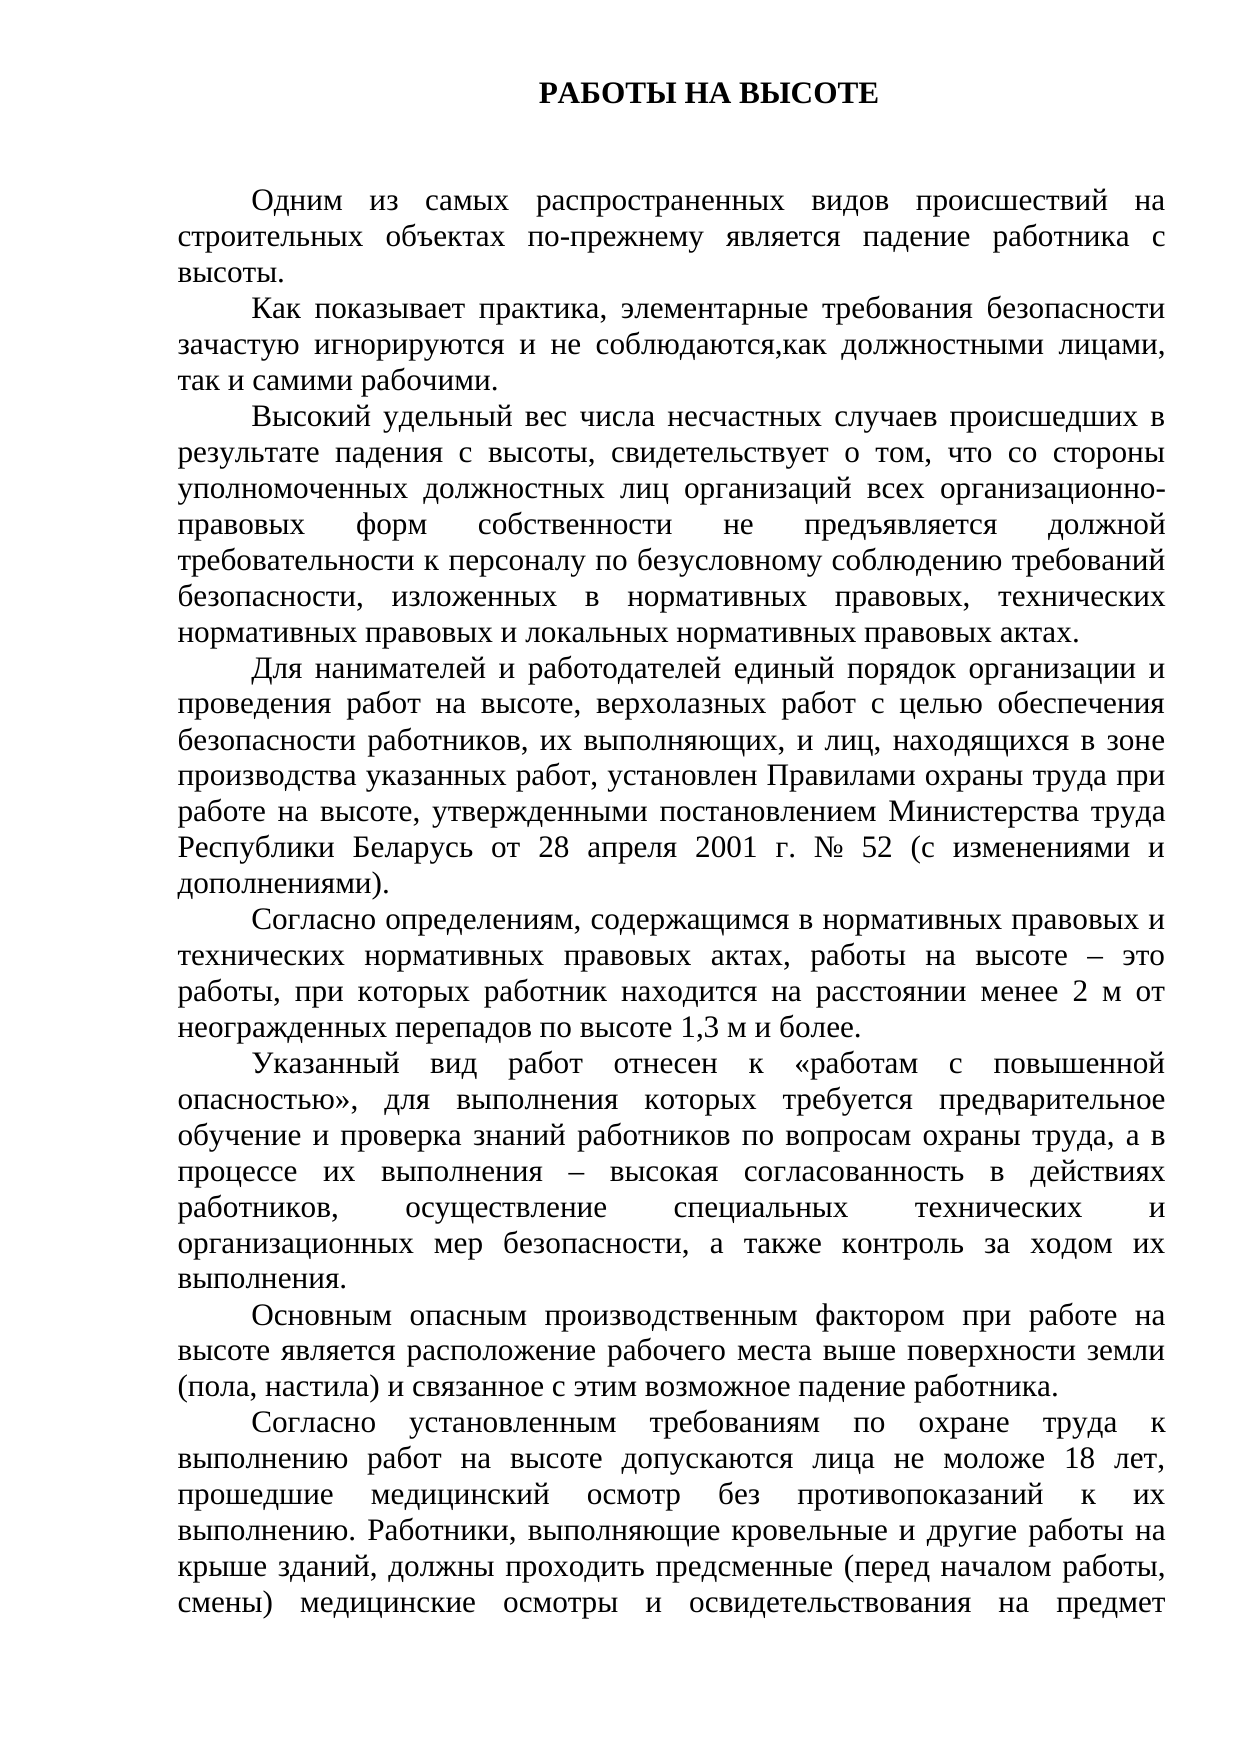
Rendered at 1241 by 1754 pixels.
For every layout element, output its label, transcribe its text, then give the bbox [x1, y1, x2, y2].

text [177, 1403, 1166, 1619]
text Для нанимателей и работодателей единый порядок организации и проведения работ на высоте, верхолазных работ с целью обеспечения безопасности работников, их выполняющих, и лиц, находящихся в зоне производства указанных работ, установлен Правилами охраны труда при работе на высоте, утвержденными постановлением Министерства труда Республики Беларусь от 28 апреля 2001 г. № 52 (с изменениями и дополнениями). [177, 649, 1166, 900]
text Высокий удельный вес числа несчастных случаев происшедших в результате падения с высоты, свидетельствует о том, что со стороны уполномоченных должностных лиц организаций всех организационно-правовых форм собственности не предъявляется должной требовательности к персоналу по безусловному соблюдению требований безопасности, изложенных в нормативных правовых, технических нормативных правовых и локальных нормативных правовых актах. [177, 397, 1166, 649]
text Указанный вид работ отнесен к «работам с повышенной опасностью», для выполнения которых требуется предварительное обучение и проверка знаний работников по вопросам охраны труда, а в процессе их выполнения – высокая согласованность в действиях работников, осуществление специальных технических и организационных мер безопасности, а также контроль за ходом их выполнения. [177, 1044, 1166, 1296]
text Одним из самых распространенных видов происшествий на строительных объектах по-прежнему является падение работника с высоты. [177, 182, 1166, 289]
text РАБОТЫ НА ВЫСОТЕ [177, 74, 1166, 110]
text Как показывает практика, элементарные требования безопасности зачастую игнорируются и не соблюдаются,как должностными лицами, так и самими рабочими. [177, 289, 1166, 397]
text Основным опасным производственным фактором при работе на высоте является расположение рабочего места выше поверхности земли (пола, настила) и связанное с этим возможное падение работника. [177, 1296, 1166, 1403]
text Согласно определениям, содержащимся в нормативных правовых и технических нормативных правовых актах, работы на высоте – это работы, при которых работник находится на расстоянии менее 2 м от неогражденных перепадов по высоте 1,3 м и более. [177, 900, 1166, 1044]
